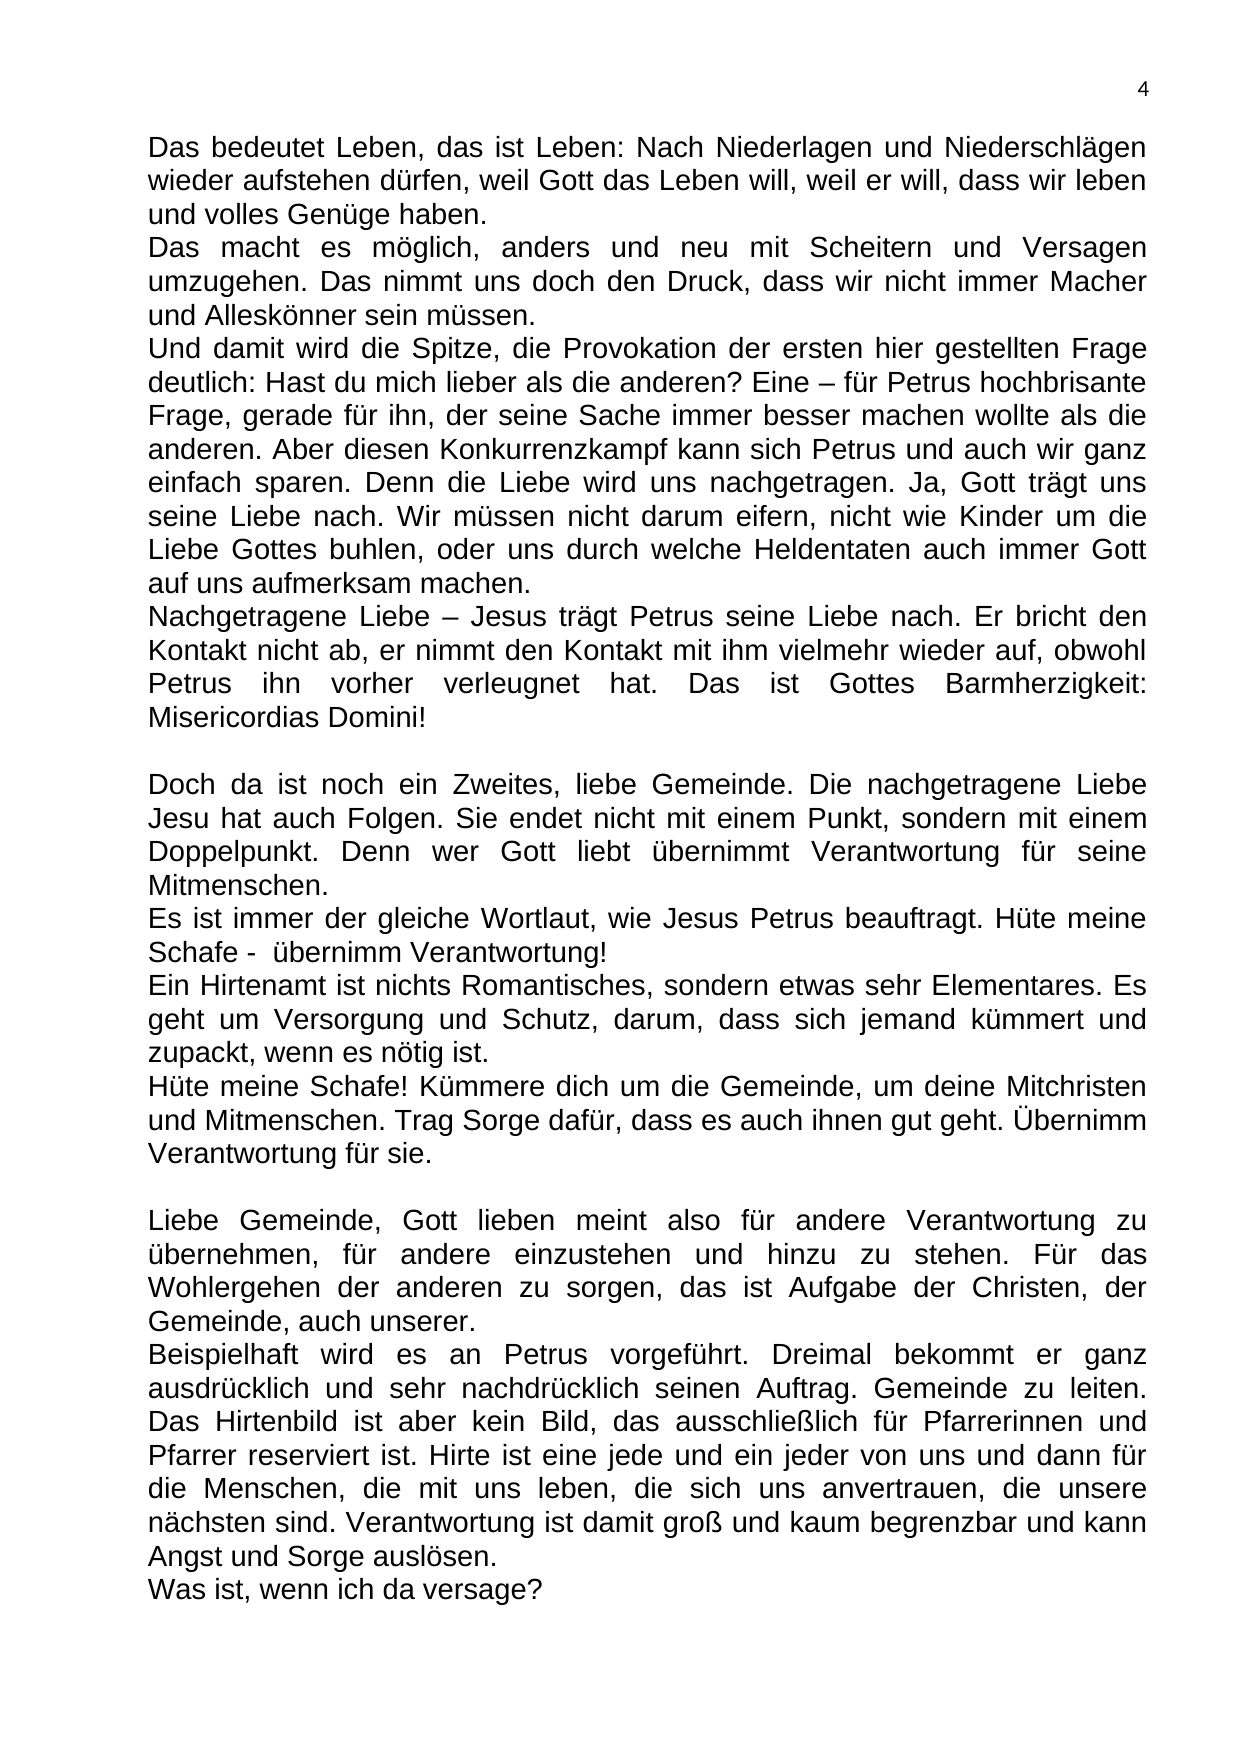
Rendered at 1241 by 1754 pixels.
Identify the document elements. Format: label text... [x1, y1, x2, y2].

text Hüte meine Schafe! Kümmere dich um die Gemeinde, um deine Mitchristen und Mitmenschen. Trag Sorge dafür, dass es auch ihnen gut geht. Übernimm Verantwortung für sie. [148, 1069, 1149, 1169]
text Liebe Gemeinde, Gott lieben meint also für andere Verantwortung zu übernehmen, für andere einzustehen und hinzu zu stehen. Für das Wohlergehen der anderen zu sorgen, das ist Aufgabe der Christen, der Gemeinde, auch unserer. [148, 1203, 1149, 1337]
text Beispielhaft wird es an Petrus vorgeführt. Dreimal bekommt er ganz ausdrücklich und sehr nachdrücklich seinen Auftrag. Gemeinde zu leiten. Das Hirtenbild ist aber kein Bild, das ausschließlich für Pfarrerinnen und Pfarrer reserviert ist. Hirte ist eine jede und ein jeder von uns und dann für die Menschen, die mit uns leben, die sich uns anvertrauen, die unsere nächsten sind. Verantwortung ist damit groß und kaum begrenzbar und kann Angst und Sorge auslösen. [148, 1337, 1149, 1572]
text Das bedeutet Leben, das ist Leben: Nach Niederlagen und Niederschlägen wieder aufstehen dürfen, weil Gott das Leben will, weil er will, dass wir leben und volles Genüge haben. [148, 130, 1149, 230]
text Was ist, wenn ich da versage? [148, 1572, 1149, 1606]
text Das macht es möglich, anders und neu mit Scheitern und Versagen umzugehen. Das nimmt uns doch den Druck, dass wir nicht immer Macher und Alleskönner sein müssen. [148, 230, 1149, 331]
text Nachgetragene Liebe – Jesus trägt Petrus seine Liebe nach. Er bricht den Kontakt nicht ab, er nimmt den Kontakt mit ihm vielmehr wieder auf, obwohl Petrus ihn vorher verleugnet hat. Das ist Gottes Barmherzigkeit: Misericordias Domini! [148, 599, 1149, 733]
text Doch da ist noch ein Zweites, liebe Gemeinde. Die nachgetragene Liebe Jesu hat auch Folgen. Sie endet nicht mit einem Punkt, sondern mit einem Doppelpunkt. Denn wer Gott liebt übernimmt Verantwortung für seine Mitmenschen. [148, 767, 1149, 901]
text Es ist immer der gleiche Wortlaut, wie Jesus Petrus beauftragt. Hüte meine Schafe - übernimm Verantwortung! [148, 901, 1149, 968]
text Ein Hirtenamt ist nichts Romantisches, sondern etwas sehr Elementares. Es geht um Versorgung und Schutz, darum, dass sich jemand kümmert und zupackt, wenn es nötig ist. [148, 968, 1149, 1069]
text Und damit wird die Spitze, die Provokation der ersten hier gestellten Frage deutlich: Hast du mich lieber als die anderen? Eine – für Petrus hochbrisante Frage, gerade für ihn, der seine Sache immer besser machen wollte als die anderen. Aber diesen Konkurrenzkampf kann sich Petrus und auch wir ganz einfach sparen. Denn die Liebe wird uns nachgetragen. Ja, Gott trägt uns seine Liebe nach. Wir müssen nicht darum eifern, nicht wie Kinder um die Liebe Gottes buhlen, oder uns durch welche Heldentaten auch immer Gott auf uns aufmerksam machen. [148, 331, 1149, 599]
